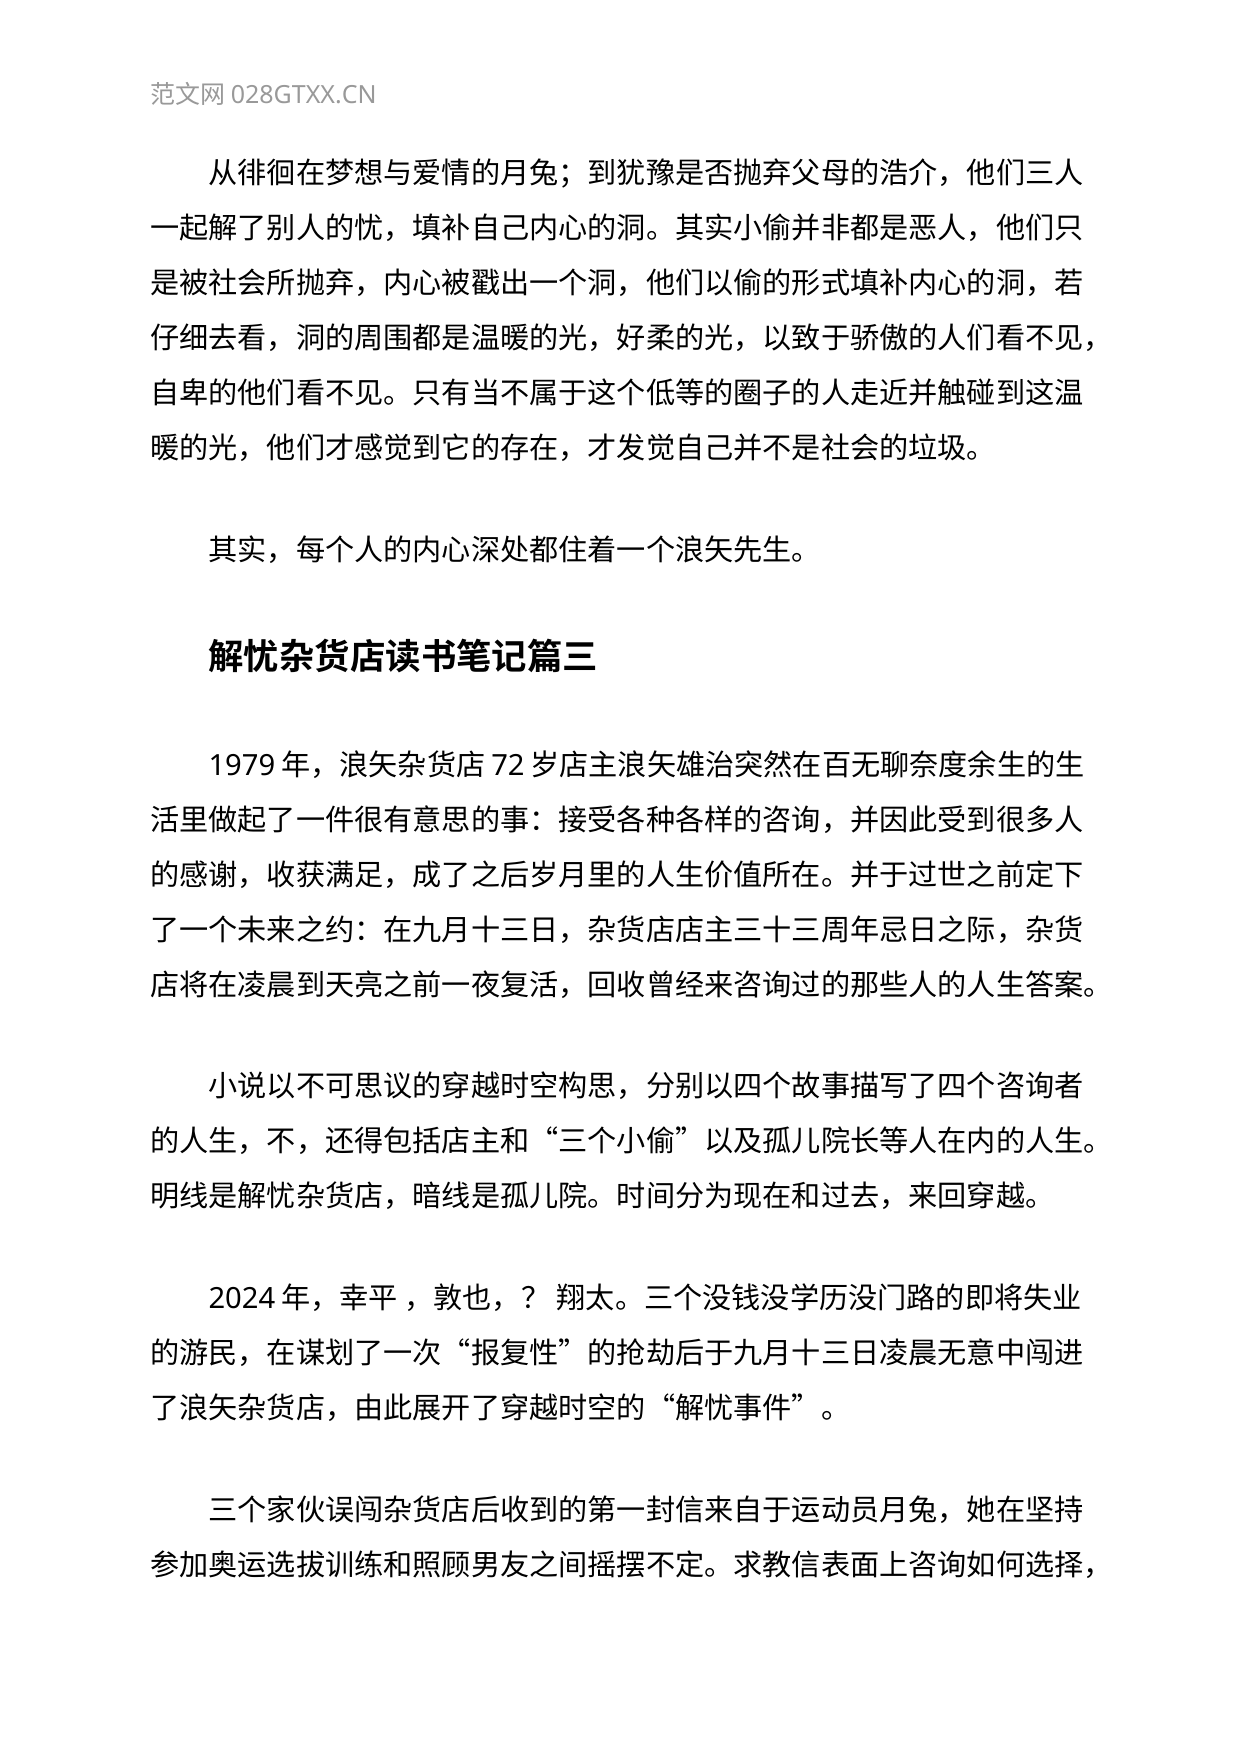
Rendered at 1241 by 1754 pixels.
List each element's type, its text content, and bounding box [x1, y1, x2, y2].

text 1979年，浪矢杂货店72岁店主浪矢雄治突然在百无聊奈度余生的生活里做起了一件很有意思的事：接受各种各样的咨询，并因此受到很多人的感谢，收获满足，成了之后岁月里的人生价值所在。并于过世之前定下了一个未来之约：在九月十三日，杂货店店主三十三周年忌日之际，杂货店将在凌晨到天亮之前一夜复活，回收曾经来咨询过的那些人的人生答案。 [150, 741, 1090, 1003]
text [150, 1486, 1090, 1583]
text 2024年，幸平 ，敦也，？ 翔太。三个没钱没学历没门路的即将失业的游民，在谋划了一次“报复性”的抢劫后于九月十三日凌晨无意中闯进了浪矢杂货店，由此展开了穿越时空的“解忧事件”。 [150, 1274, 1090, 1427]
text 其实，每个人的内心深处都住着一个浪矢先生。 [150, 526, 1090, 568]
text 从徘徊在梦想与爱情的月兔；到犹豫是否抛弃父母的浩介，他们三人一起解了别人的忧，填补自己内心的洞。其实小偷并非都是恶人，他们只是被社会所抛弃，内心被戳出一个洞，他们以偷的形式填补内心的洞，若仔细去看，洞的周围都是温暖的光，好柔的光，以致于骄傲的人们看不见，自卑的他们看不见。只有当不属于这个低等的圈子的人走近并触碰到这温暖的光，他们才感觉到它的存在，才发觉自己并不是社会的垃圾。 [150, 150, 1090, 467]
text 小说以不可思议的穿越时空构思，分别以四个故事描写了四个咨询者的人生，不，还得包括店主和“三个小偷”以及孤儿院长等人在内的人生。明线是解忧杂货店，暗线是孤儿院。时间分为现在和过去，来回穿越。 [150, 1063, 1090, 1215]
text 解忧杂货店读书笔记篇三 [150, 628, 1090, 679]
